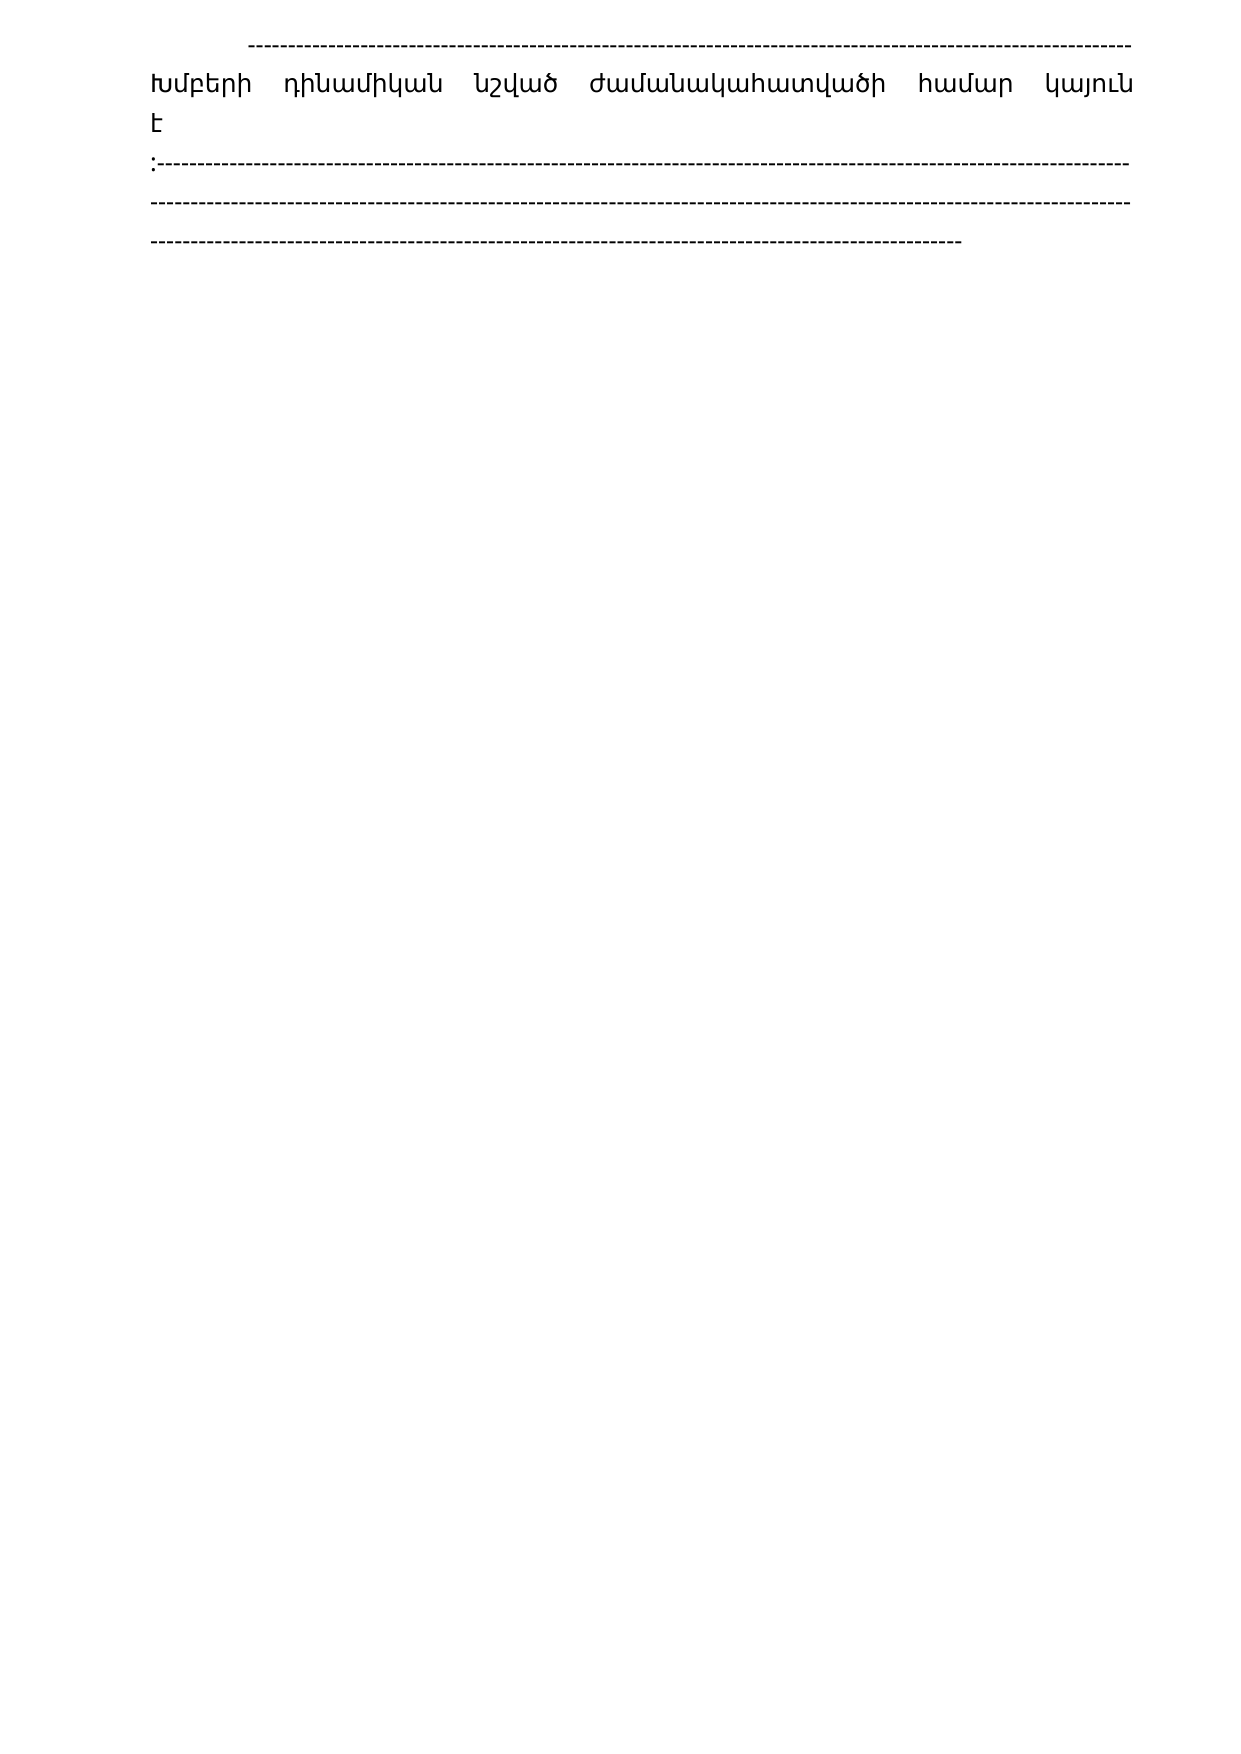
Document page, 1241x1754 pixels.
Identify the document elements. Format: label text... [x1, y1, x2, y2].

text --------------------------------------------------------------------------------------------------------------Խմբերի դինամիկան նշված ժամանակահատվածի համար կայուն է:-------------------------------------------------------------------------------------------------------------------------------------------------------------------------------------------------------------------------------------------------------------------------------------------------------------------------------------------------------- [112, 27, 1134, 257]
